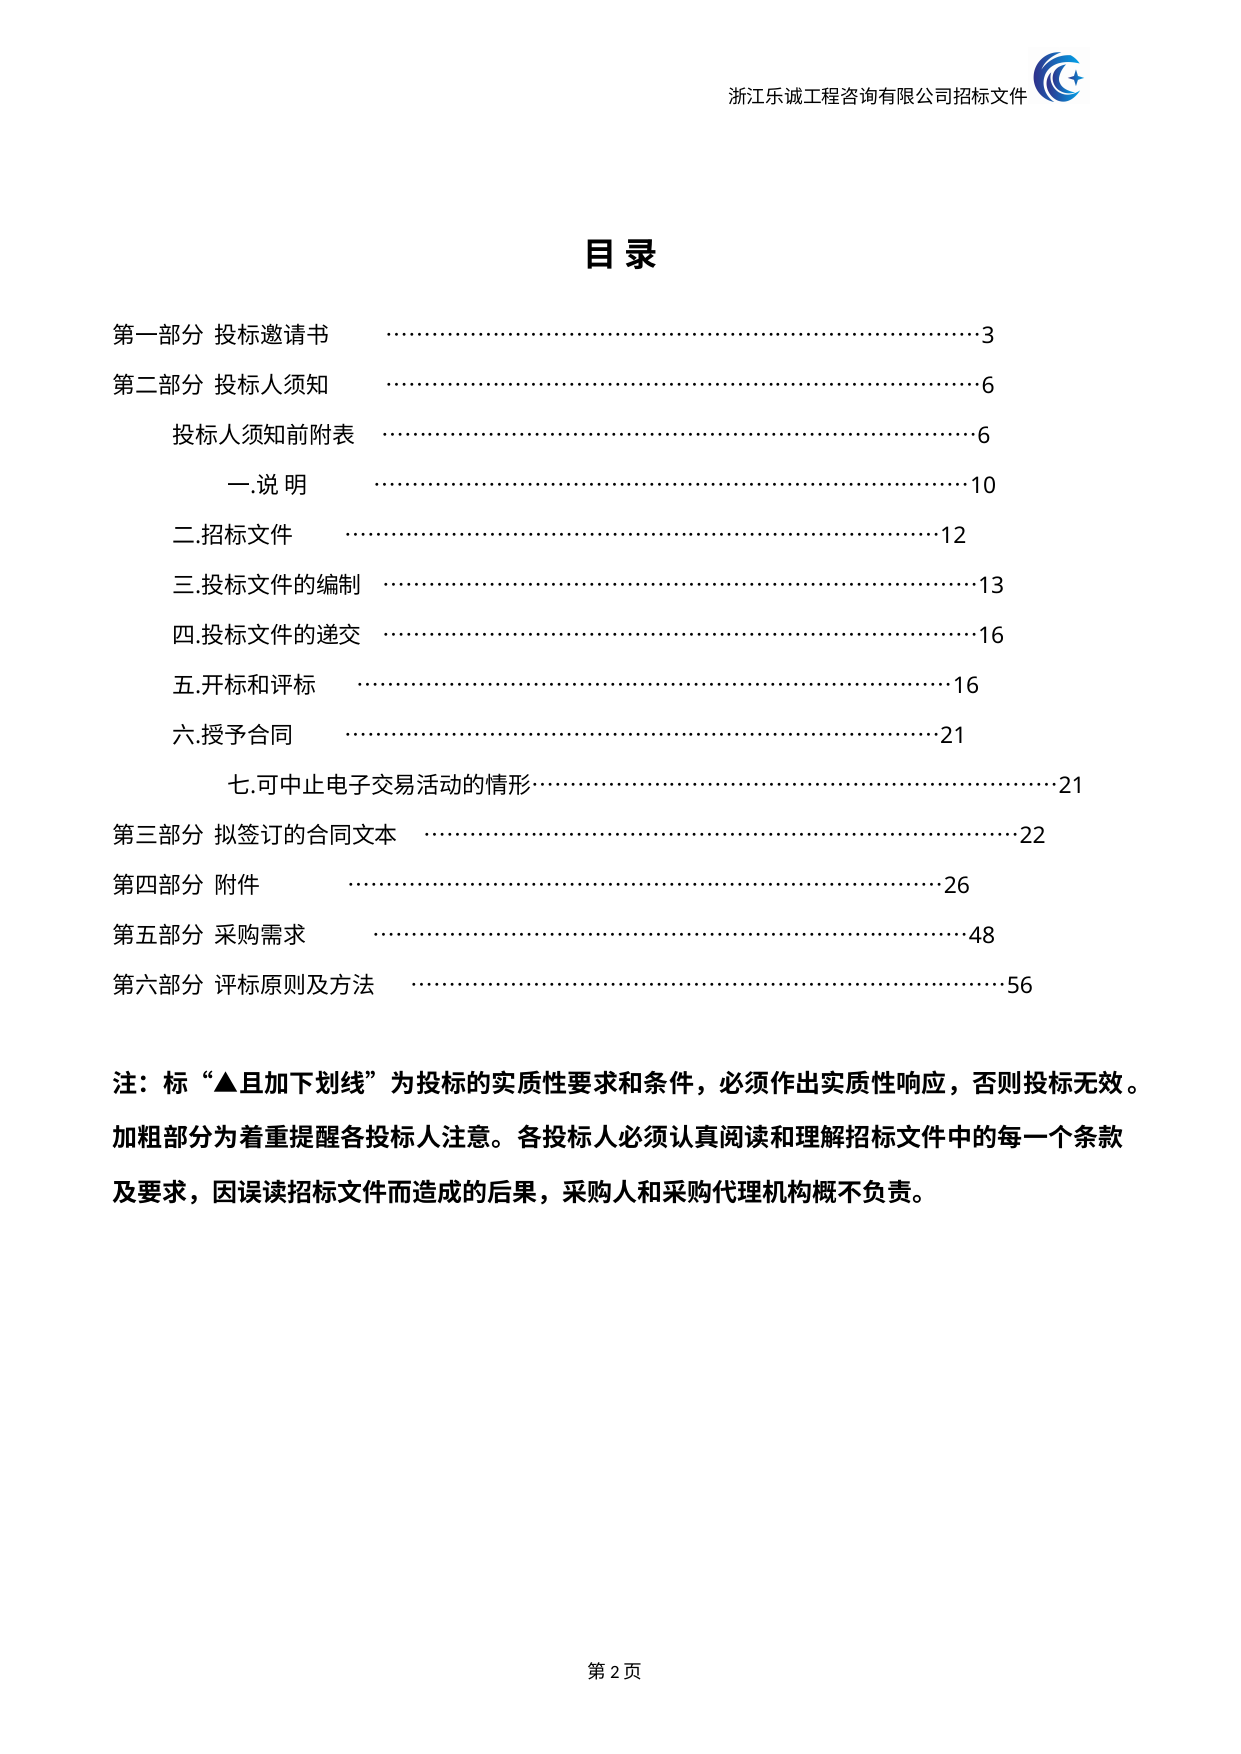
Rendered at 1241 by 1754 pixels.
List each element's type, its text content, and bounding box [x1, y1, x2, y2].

picture [1027, 47, 1091, 104]
text 七.可中止电子交易活动的情形……………………………………………………………21 [112, 767, 1128, 800]
text 第一部分 投标邀请书 ……………………………………………………………………3 [112, 317, 1128, 350]
text 二.招标文件 ……………………………………………………………………12 [112, 517, 1128, 550]
text 注：标“▲且加下划线”为投标的实质性要求和条件，必须作出实质性响应，否则投标无效。加粗部分为着重提醒各投标人注意。各投标人必须认真阅读和理解招标文件中的每一个条款及要求，因误读招标文件而造成的后果，采购人和采购代理机构概不负责。 [112, 1063, 1128, 1208]
text 四.投标文件的递交 ……………………………………………………………………16 [112, 617, 1128, 650]
text 第三部分 拟签订的合同文本 ……………………………………………………………………22 [112, 817, 1128, 850]
text 投标人须知前附表 ……………………………………………………………………6 [112, 417, 1128, 450]
text 五.开标和评标 ……………………………………………………………………16 [112, 667, 1128, 700]
text 第二部分 投标人须知 ……………………………………………………………………6 [112, 367, 1128, 400]
text 三.投标文件的编制 ……………………………………………………………………13 [112, 567, 1128, 600]
text 第四部分 附件 ……………………………………………………………………26 [112, 867, 1128, 900]
text 第六部分 评标原则及方法 ……………………………………………………………………56 [112, 967, 1128, 1000]
text 一.说 明 ……………………………………………………………………10 [112, 467, 1128, 500]
text 六.授予合同 ……………………………………………………………………21 [112, 717, 1128, 750]
text 第五部分 采购需求 ……………………………………………………………………48 [112, 917, 1128, 950]
text 目 录 [112, 233, 1128, 275]
